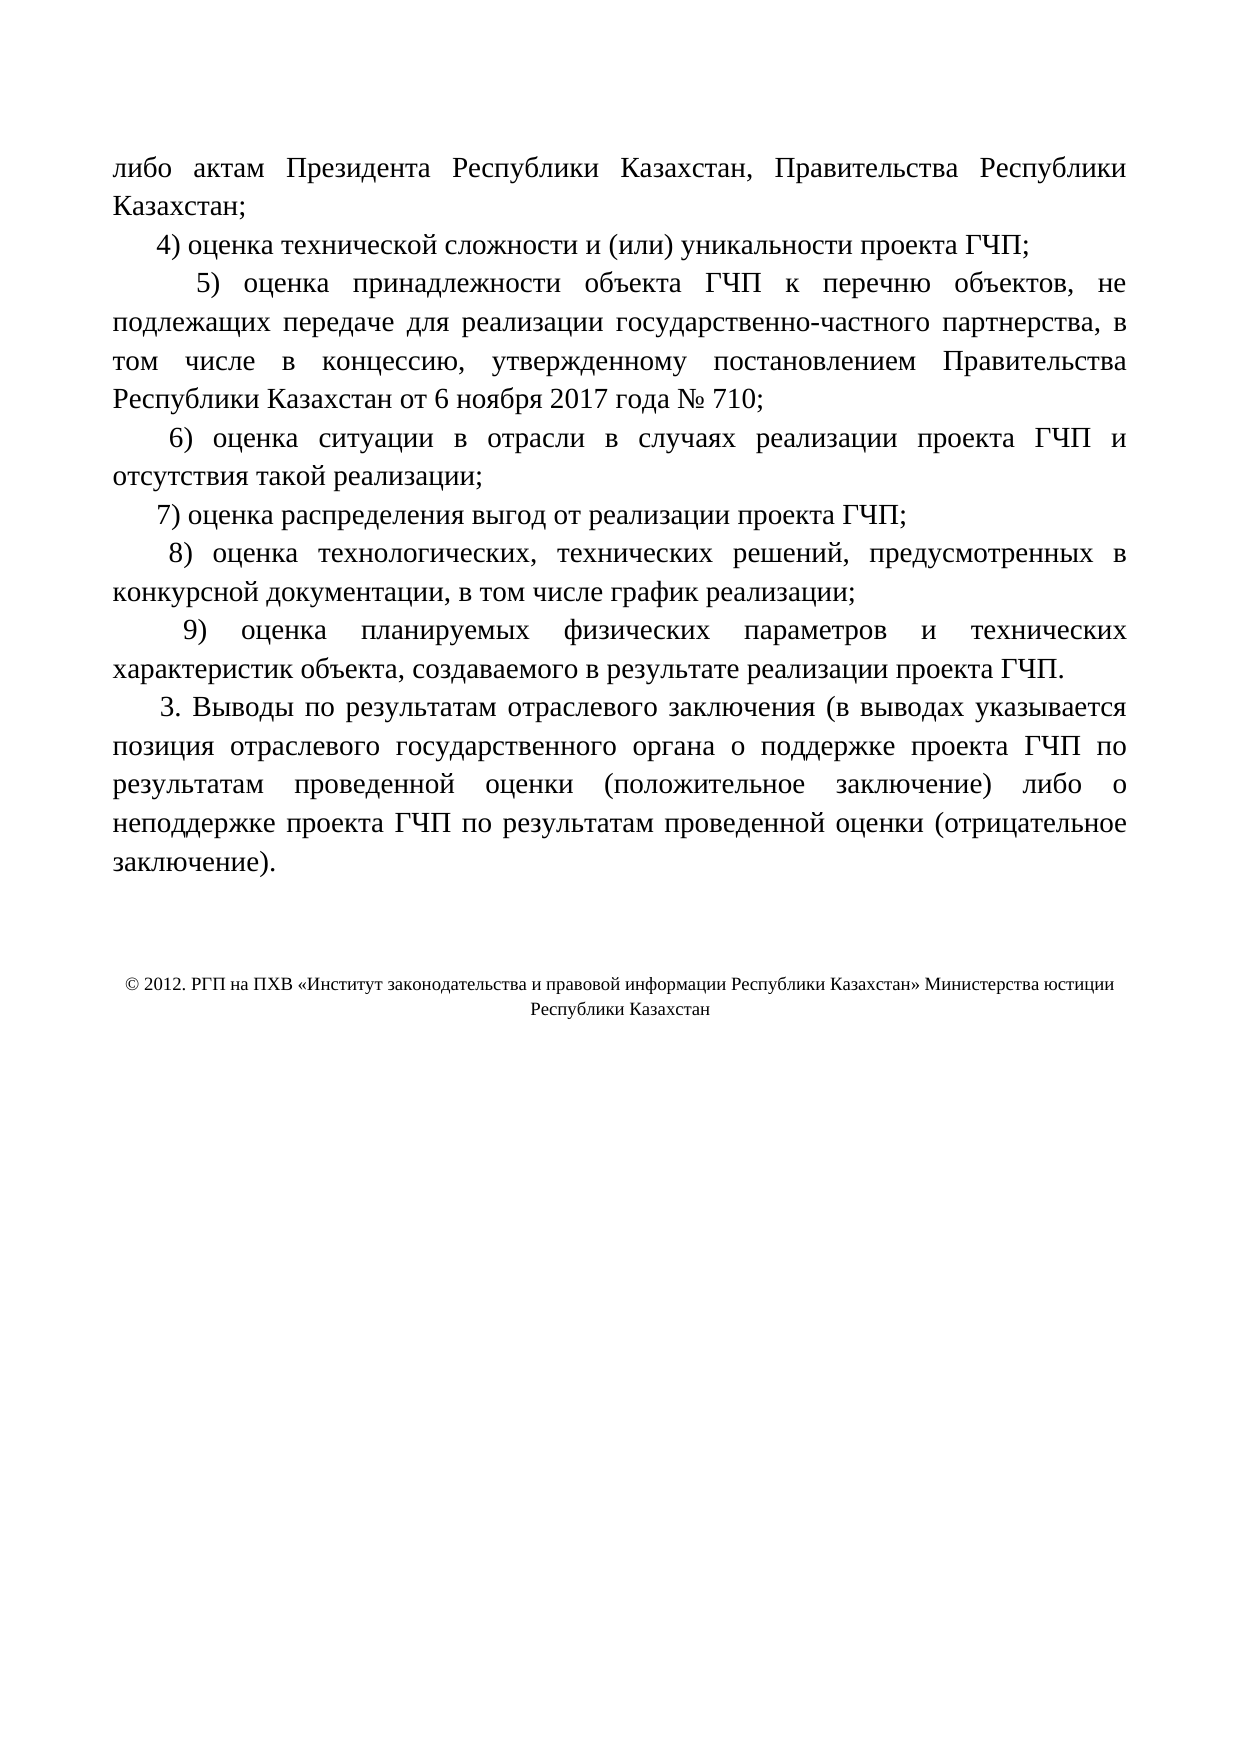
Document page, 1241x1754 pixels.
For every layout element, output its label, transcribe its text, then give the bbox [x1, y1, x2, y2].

text 3. Выводы по результатам отраслевого заключения (в выводах указывается позиция отраслевого государственного органа о поддержке проекта ГЧП по результатам проведенной оценки (положительное заключение) либо о неподдержке проекта ГЧП по результатам проведенной оценки (отрицательное заключение). [112, 689, 1128, 877]
text 4) оценка технической сложности и (или) уникальности проекта ГЧП; [112, 227, 1128, 261]
text 6) оценка ситуации в отрасли в случаях реализации проекта ГЧП и отсутствия такой реализации; [112, 420, 1128, 492]
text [112, 150, 1128, 222]
text © 2012. РГП на ПХВ «Институт законодательства и правовой информации Республики Казахстан» Министерства юстиции Республики Казахстан [112, 973, 1128, 1019]
text 8) оценка технологических, технических решений, предусмотренных в конкурсной документации, в том числе график реализации; [112, 535, 1128, 607]
text 5) оценка принадлежности объекта ГЧП к перечню объектов, не подлежащих передаче для реализации государственно-частного партнерства, в том числе в концессию, утвержденному постановлением Правительства Республики Казахстан от 6 ноября 2017 года № 710; [112, 266, 1128, 415]
text 7) оценка распределения выгод от реализации проекта ГЧП; [112, 497, 1128, 530]
text 9) оценка планируемых физических параметров и технических характеристик объекта, создаваемого в результате реализации проекта ГЧП. [112, 612, 1128, 684]
